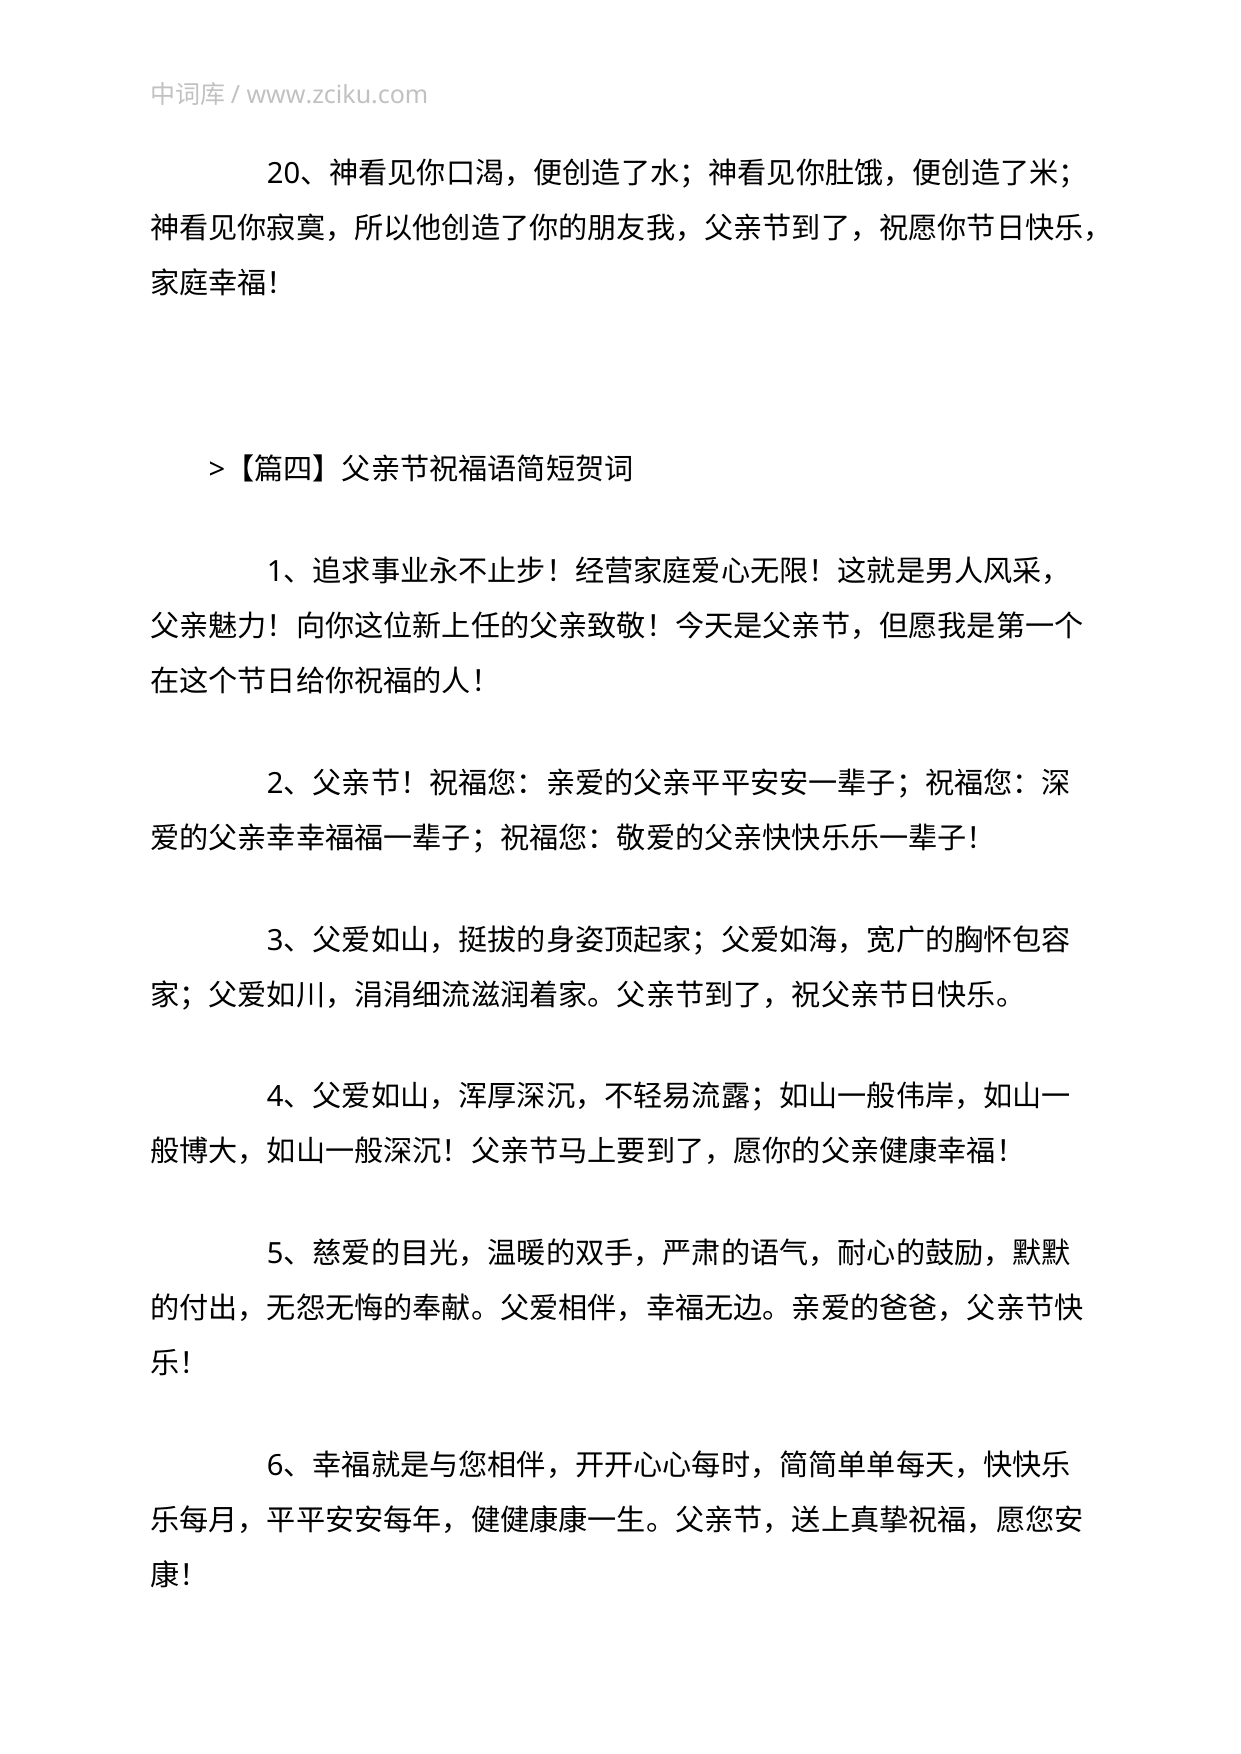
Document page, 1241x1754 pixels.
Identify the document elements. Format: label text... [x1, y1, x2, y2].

text 3、父爱如山，挺拔的身姿顶起家；父爱如海，宽广的胸怀包容家；父爱如川，涓涓细流滋润着家。父亲节到了，祝父亲节日快乐。 [150, 916, 1090, 1013]
text 5、慈爱的目光，温暖的双手，严肃的语气，耐心的鼓励，默默的付出，无怨无悔的奉献。父爱相伴，幸福无边。亲爱的爸爸，父亲节快乐！ [150, 1230, 1090, 1382]
text 2、父亲节！祝福您：亲爱的父亲平平安安一辈子；祝福您：深爱的父亲幸幸福福一辈子；祝福您：敬爱的父亲快快乐乐一辈子！ [150, 759, 1090, 857]
text 6、幸福就是与您相伴，开开心心每时，简简单单每天，快快乐乐每月，平平安安每年，健健康康一生。父亲节，送上真挚祝福，愿您安康！ [150, 1441, 1090, 1594]
text >【篇四】父亲节祝福语简短贺词 [150, 446, 1090, 488]
text 20、神看见你口渴，便创造了水；神看见你肚饿，便创造了米；神看见你寂寞，所以他创造了你的朋友我，父亲节到了，祝愿你节日快乐，家庭幸福！ [150, 150, 1090, 302]
text 1、追求事业永不止步！经营家庭爱心无限！这就是男人风采，父亲魅力！向你这位新上任的父亲致敬！今天是父亲节，但愿我是第一个在这个节日给你祝福的人！ [150, 548, 1090, 700]
text 4、父爱如山，浑厚深沉，不轻易流露；如山一般伟岸，如山一般博大，如山一般深沉！父亲节马上要到了，愿你的父亲健康幸福！ [150, 1073, 1090, 1170]
